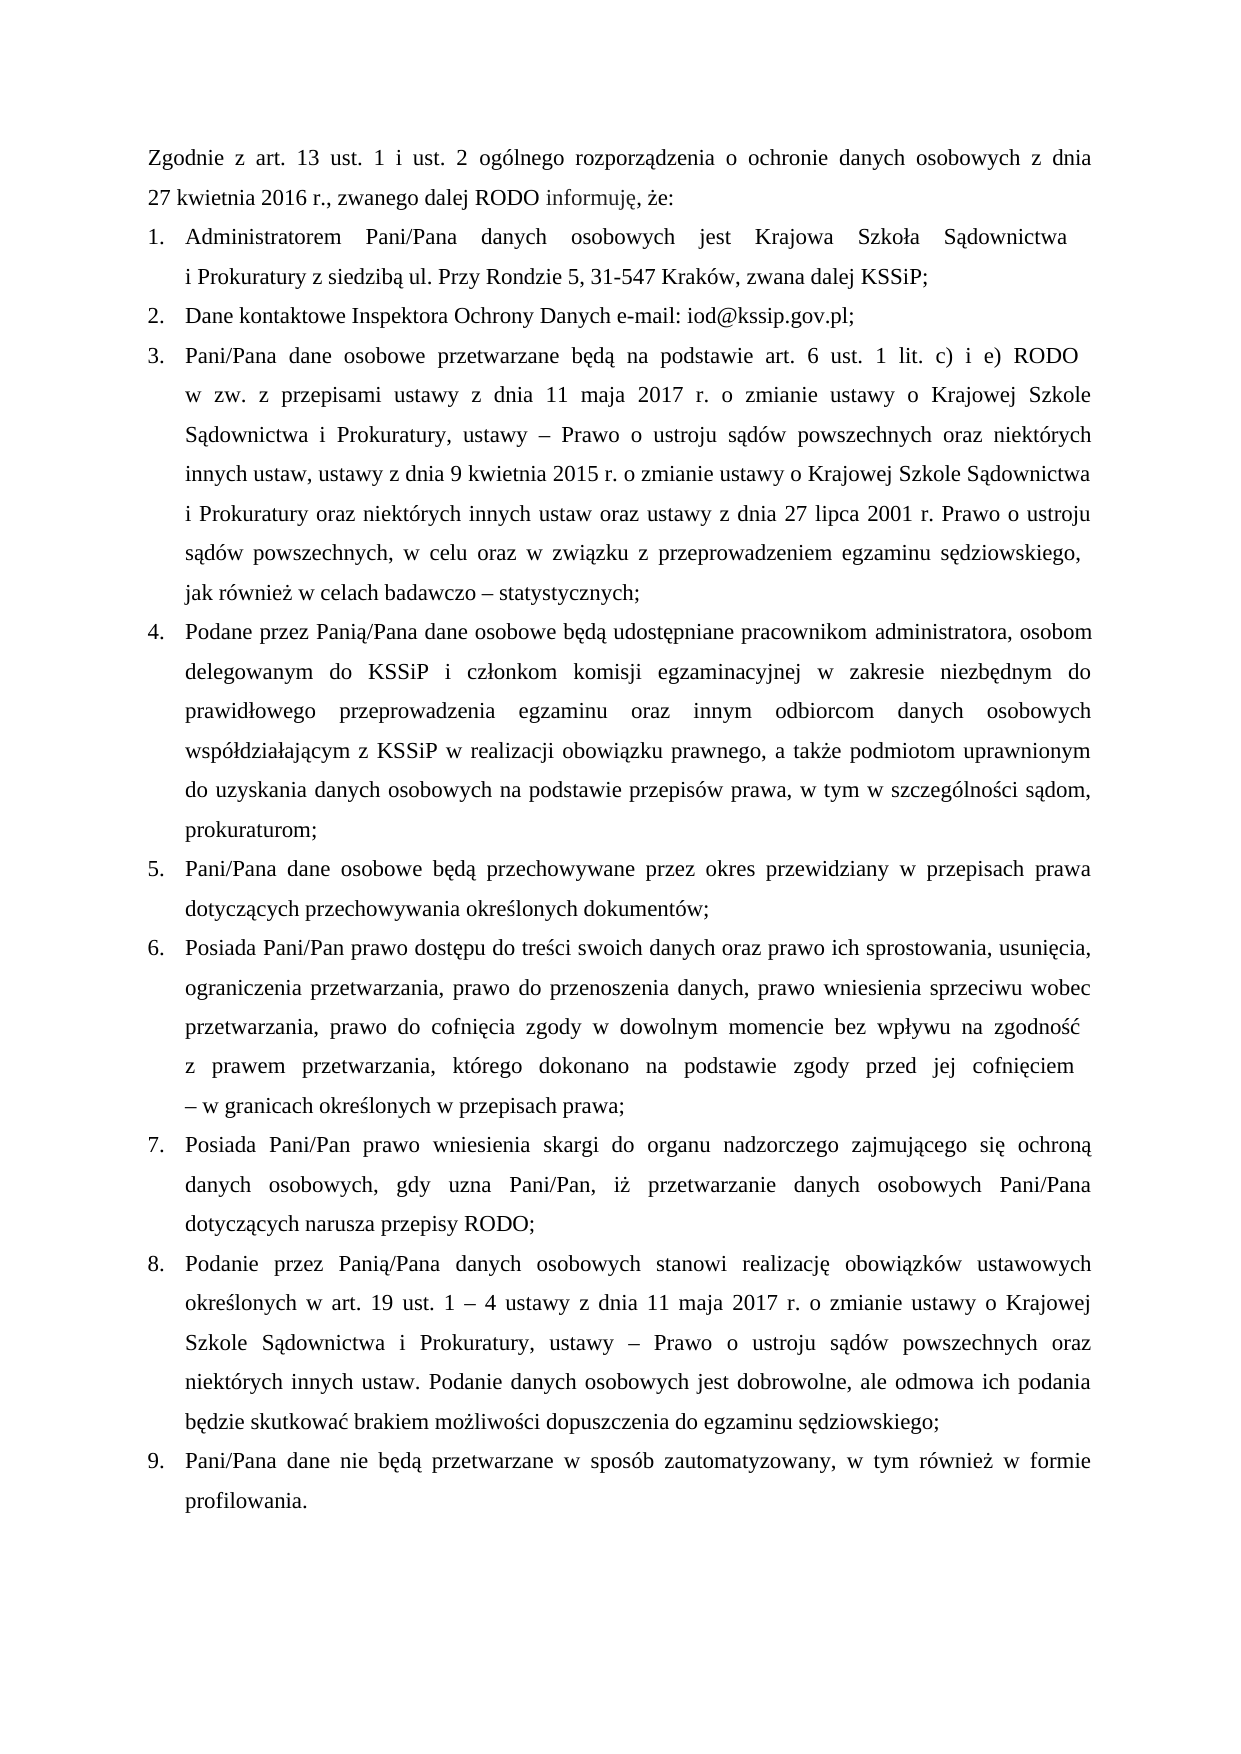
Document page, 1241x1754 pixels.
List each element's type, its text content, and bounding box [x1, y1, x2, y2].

list Pani/Pana dane osobowe przetwarzane będą na podstawie art. 6 ust. 1 lit. c) i e) RODO w zw. z przepisami ustawy z dnia 11 maja 2017 r. o zmianie ustawy o Krajowej Szkole Sądownictwa i Prokuratury, ustawy – Prawo o ustroju sądów powszechnych oraz niektórych innych ustaw, ustawy z dnia 9 kwietnia 2015 r. o zmianie ustawy o Krajowej Szkole Sądownictwa i Prokuratury oraz niektórych innych ustaw oraz ustawy z dnia 27 lipca 2001 r. Prawo o ustroju sądów powszechnych, w celu oraz w związku z przeprowadzeniem egzaminu sędziowskiego, jak również w celach badawczo – statystycznych; [147, 342, 1092, 605]
list Pani/Pana dane nie będą przetwarzane w sposób zautomatyzowany, w tym również w formie profilowania. [147, 1447, 1092, 1513]
list Pani/Pana dane osobowe będą przechowywane przez okres przewidziany w przepisach prawa dotyczących przechowywania określonych dokumentów; [147, 855, 1092, 921]
list Posiada Pani/Pan prawo dostępu do treści swoich danych oraz prawo ich sprostowania, usunięcia, ograniczenia przetwarzania, prawo do przenoszenia danych, prawo wniesienia sprzeciwu wobec przetwarzania, prawo do cofnięcia zgody w dowolnym momencie bez wpływu na zgodność z prawem przetwarzania, którego dokonano na podstawie zgody przed jej cofnięciem – w granicach określonych w przepisach prawa; [147, 934, 1092, 1118]
list Posiada Pani/Pan prawo wniesienia skargi do organu nadzorczego zajmującego się ochroną danych osobowych, gdy uzna Pani/Pan, iż przetwarzanie danych osobowych Pani/Pana dotyczących narusza przepisy RODO; [147, 1131, 1092, 1237]
list Podanie przez Panią/Pana danych osobowych stanowi realizację obowiązków ustawowych określonych w art. 19 ust. 1 – 4 ustawy z dnia 11 maja 2017 r. o zmianie ustawy o Krajowej Szkole Sądownictwa i Prokuratury, ustawy – Prawo o ustroju sądów powszechnych oraz niektórych innych ustaw. Podanie danych osobowych jest dobrowolne, ale odmowa ich podania będzie skutkować brakiem możliwości dopuszczenia do egzaminu sędziowskiego; [147, 1250, 1092, 1434]
text Zgodnie z art. 13 ust. 1 i ust. 2 ogólnego rozporządzenia o ochronie danych osobowych z dnia 27 kwietnia 2016 r., zwanego dalej RODO informuję, że: [148, 144, 1092, 210]
list Podane przez Panią/Pana dane osobowe będą udostępniane pracownikom administratora, osobom delegowanym do KSSiP i członkom komisji egzaminacyjnej w zakresie niezbędnym do prawidłowego przeprowadzenia egzaminu oraz innym odbiorcom danych osobowych współdziałającym z KSSiP w realizacji obowiązku prawnego, a także podmiotom uprawnionym do uzyskania danych osobowych na podstawie przepisów prawa, w tym w szczególności sądom, prokuraturom; [147, 618, 1092, 842]
list Dane kontaktowe Inspektora Ochrony Danych e-mail: iod@kssip.gov.pl; [147, 302, 1092, 329]
list Administratorem Pani/Pana danych osobowych jest Krajowa Szkoła Sądownictwa i Prokuratury z siedzibą ul. Przy Rondzie 5, 31-547 Kraków, zwana dalej KSSiP; [147, 223, 1092, 289]
